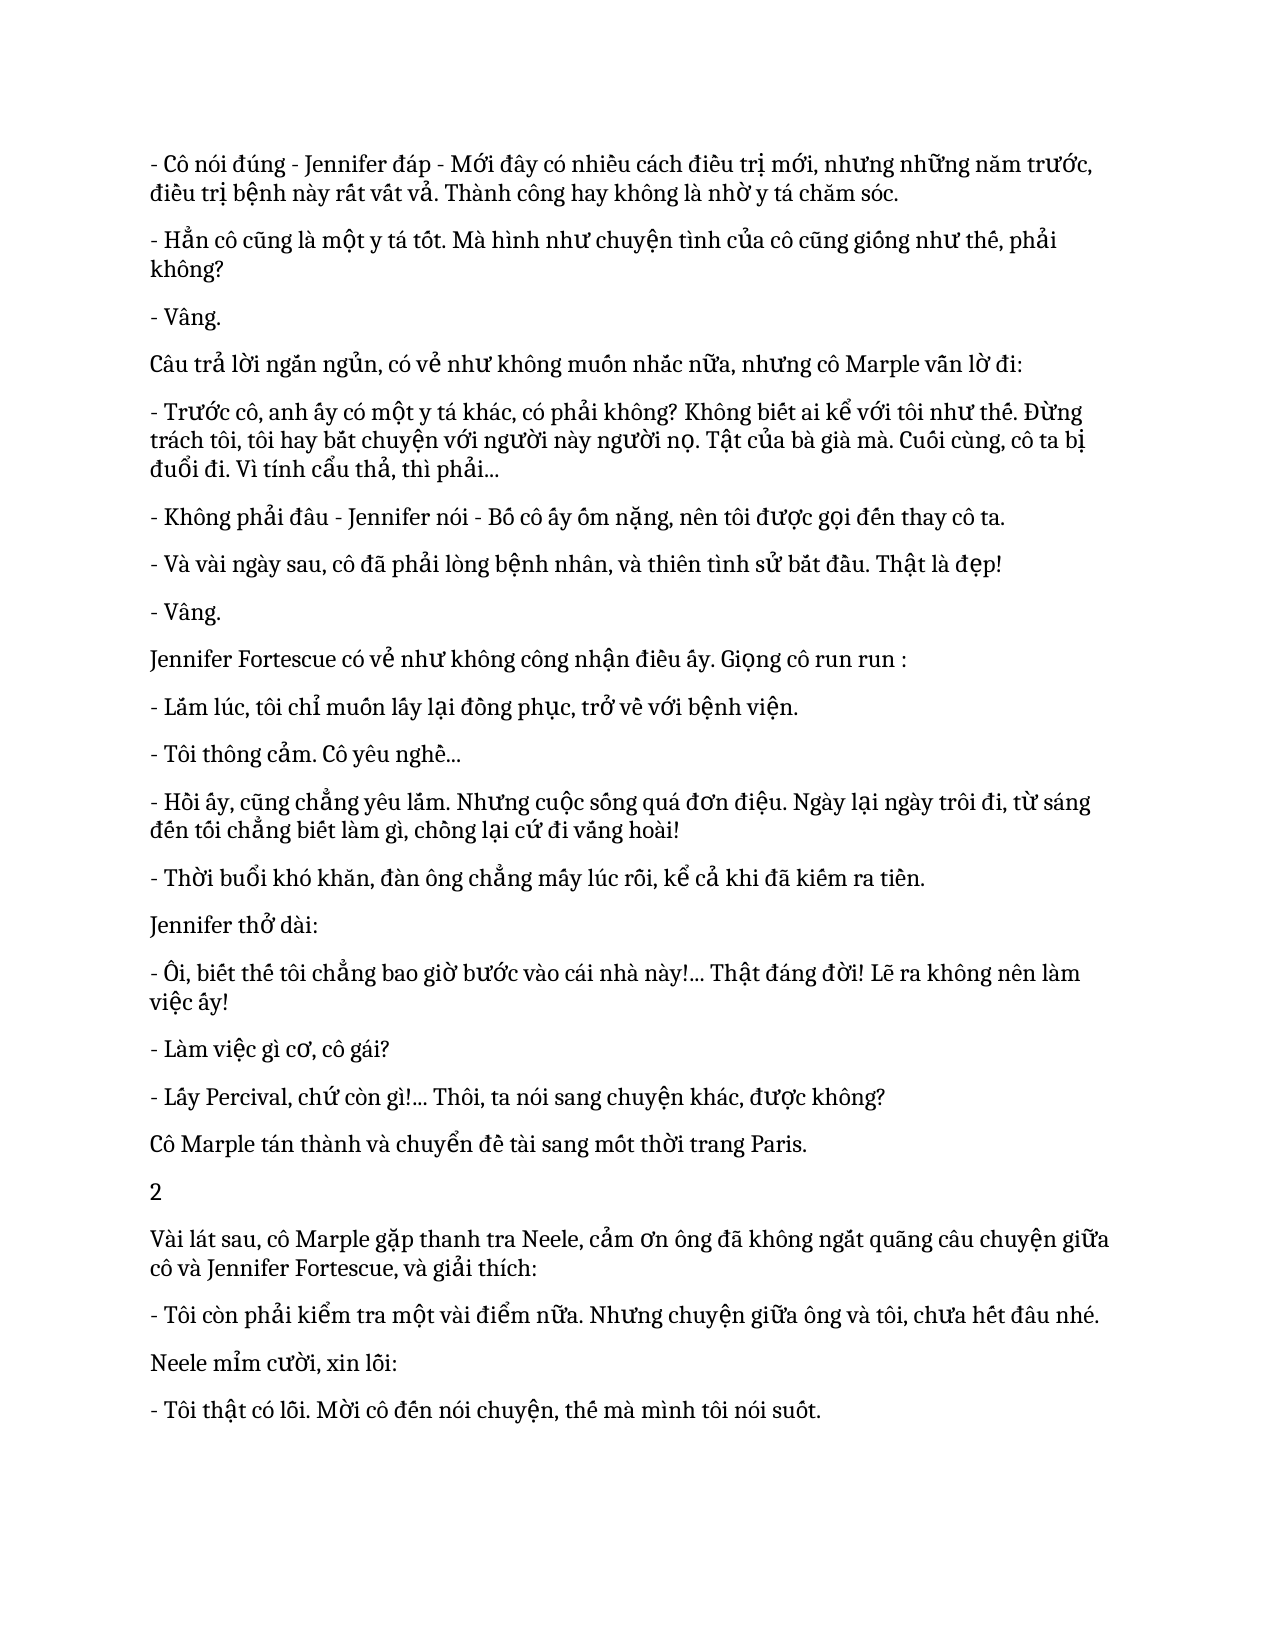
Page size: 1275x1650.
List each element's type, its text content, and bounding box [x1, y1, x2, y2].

text Jennifer thở dài: [150, 911, 1125, 940]
text - Tôi thật có lỗi. Mời cô đến nói chuyện, thế mà mình tôi nói suốt. [150, 1396, 1125, 1425]
text - Lắm lúc, tôi chỉ muốn lấy lại đồng phục, trở về với bệnh viện. [150, 692, 1125, 721]
text - Không phải đâu - Jennifer nói - Bố cô ấy ốm nặng, nên tôi được gọi đến thay cô ta. [150, 502, 1125, 531]
text 2 [150, 1177, 1125, 1206]
text - Cô nói đúng - Jennifer đáp - Mới đây có nhiều cách điều trị mới, nhưng những năm trước, điều trị bệnh này rất vất vả. Thành công hay không là nhờ y tá chăm sóc. [150, 150, 1125, 207]
text Cô Marple tán thành và chuyển đề tài sang mốt thời trang Paris. [150, 1130, 1125, 1159]
text Neele mỉm cười, xin lỗi: [150, 1349, 1125, 1377]
text - Thời buổi khó khăn, đàn ông chẳng mấy lúc rỗi, kể cả khi đã kiếm ra tiền. [150, 864, 1125, 892]
text - Lấy Percival, chứ còn gì!... Thôi, ta nói sang chuyện khác, được không? [150, 1082, 1125, 1111]
text Jennifer Fortescue có vẻ như không công nhận điều ấy. Giọng cô run run : [150, 645, 1125, 674]
text - Vâng. [150, 302, 1125, 331]
text - Ôi, biết thế tôi chẳng bao giờ bước vào cái nhà này!... Thật đáng đời! Lẽ ra không nên làm việc ấy! [150, 959, 1125, 1016]
text Vài lát sau, cô Marple gặp thanh tra Neele, cảm ơn ông đã không ngắt quãng câu chuyện giữa cô và Jennifer Fortescue, và giải thích: [150, 1225, 1125, 1282]
text Câu trả lời ngắn ngủn, có vẻ như không muốn nhắc nữa, nhưng cô Marple vẫn lờ đi: [150, 350, 1125, 379]
text - Và vài ngày sau, cô đã phải lòng bệnh nhân, và thiên tình sử bắt đầu. Thật là đẹp! [150, 550, 1125, 579]
text - Tôi thông cảm. Cô yêu nghề... [150, 740, 1125, 769]
text - Hồi ấy, cũng chẳng yêu lắm. Nhưng cuộc sống quá đơn điệu. Ngày lại ngày trôi đi, từ sáng đến tối chẳng biết làm gì, chồng lại cứ đi vắng hoài! [150, 787, 1125, 845]
text - Hẳn cô cũng là một y tá tốt. Mà hình như chuyện tình của cô cũng giống như thế, phải không? [150, 226, 1125, 284]
text - Tôi còn phải kiểm tra một vài điểm nữa. Nhưng chuyện giữa ông và tôi, chưa hết đâu nhé. [150, 1301, 1125, 1330]
text - Vâng. [150, 597, 1125, 626]
text - Trước cô, anh ấy có một y tá khác, có phải không? Không biết ai kể với tôi như thế. Đừng trách tôi, tôi hay bắt chuyện với người này người nọ. Tật của bà già mà. Cuối cùng, cô ta bị đuổi đi. Vì tính cẩu thả, thì phải... [150, 397, 1125, 484]
text - Làm việc gì cơ, cô gái? [150, 1035, 1125, 1064]
